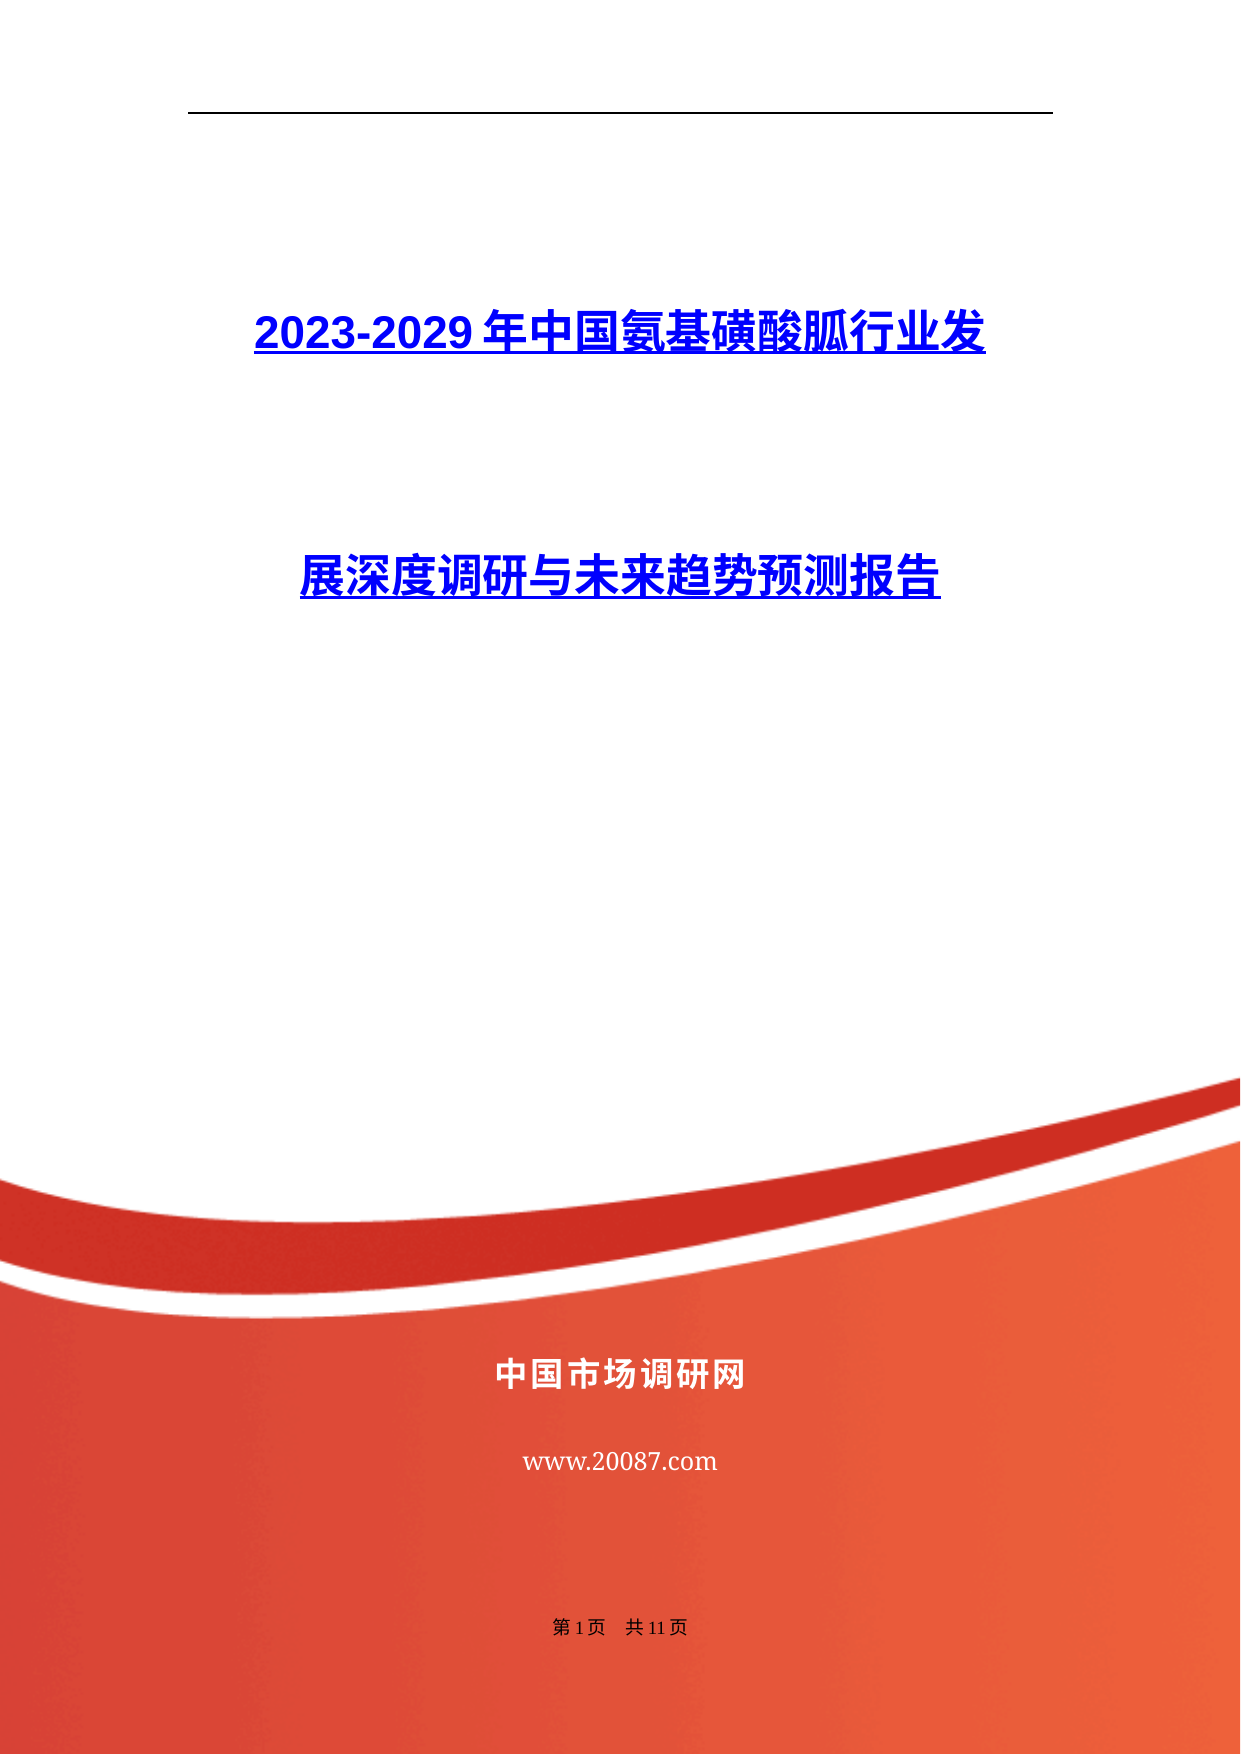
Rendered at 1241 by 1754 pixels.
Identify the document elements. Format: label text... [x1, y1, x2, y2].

text www.20087.com [187, 1428, 1053, 1493]
table_header 2023-2029年中国氨基磺酸胍行业发展深度调研与未来趋势预测报告 [188, 207, 1053, 773]
picture [0, 1006, 1241, 1754]
subtitle 中国市场调研网 [187, 1339, 1053, 1404]
